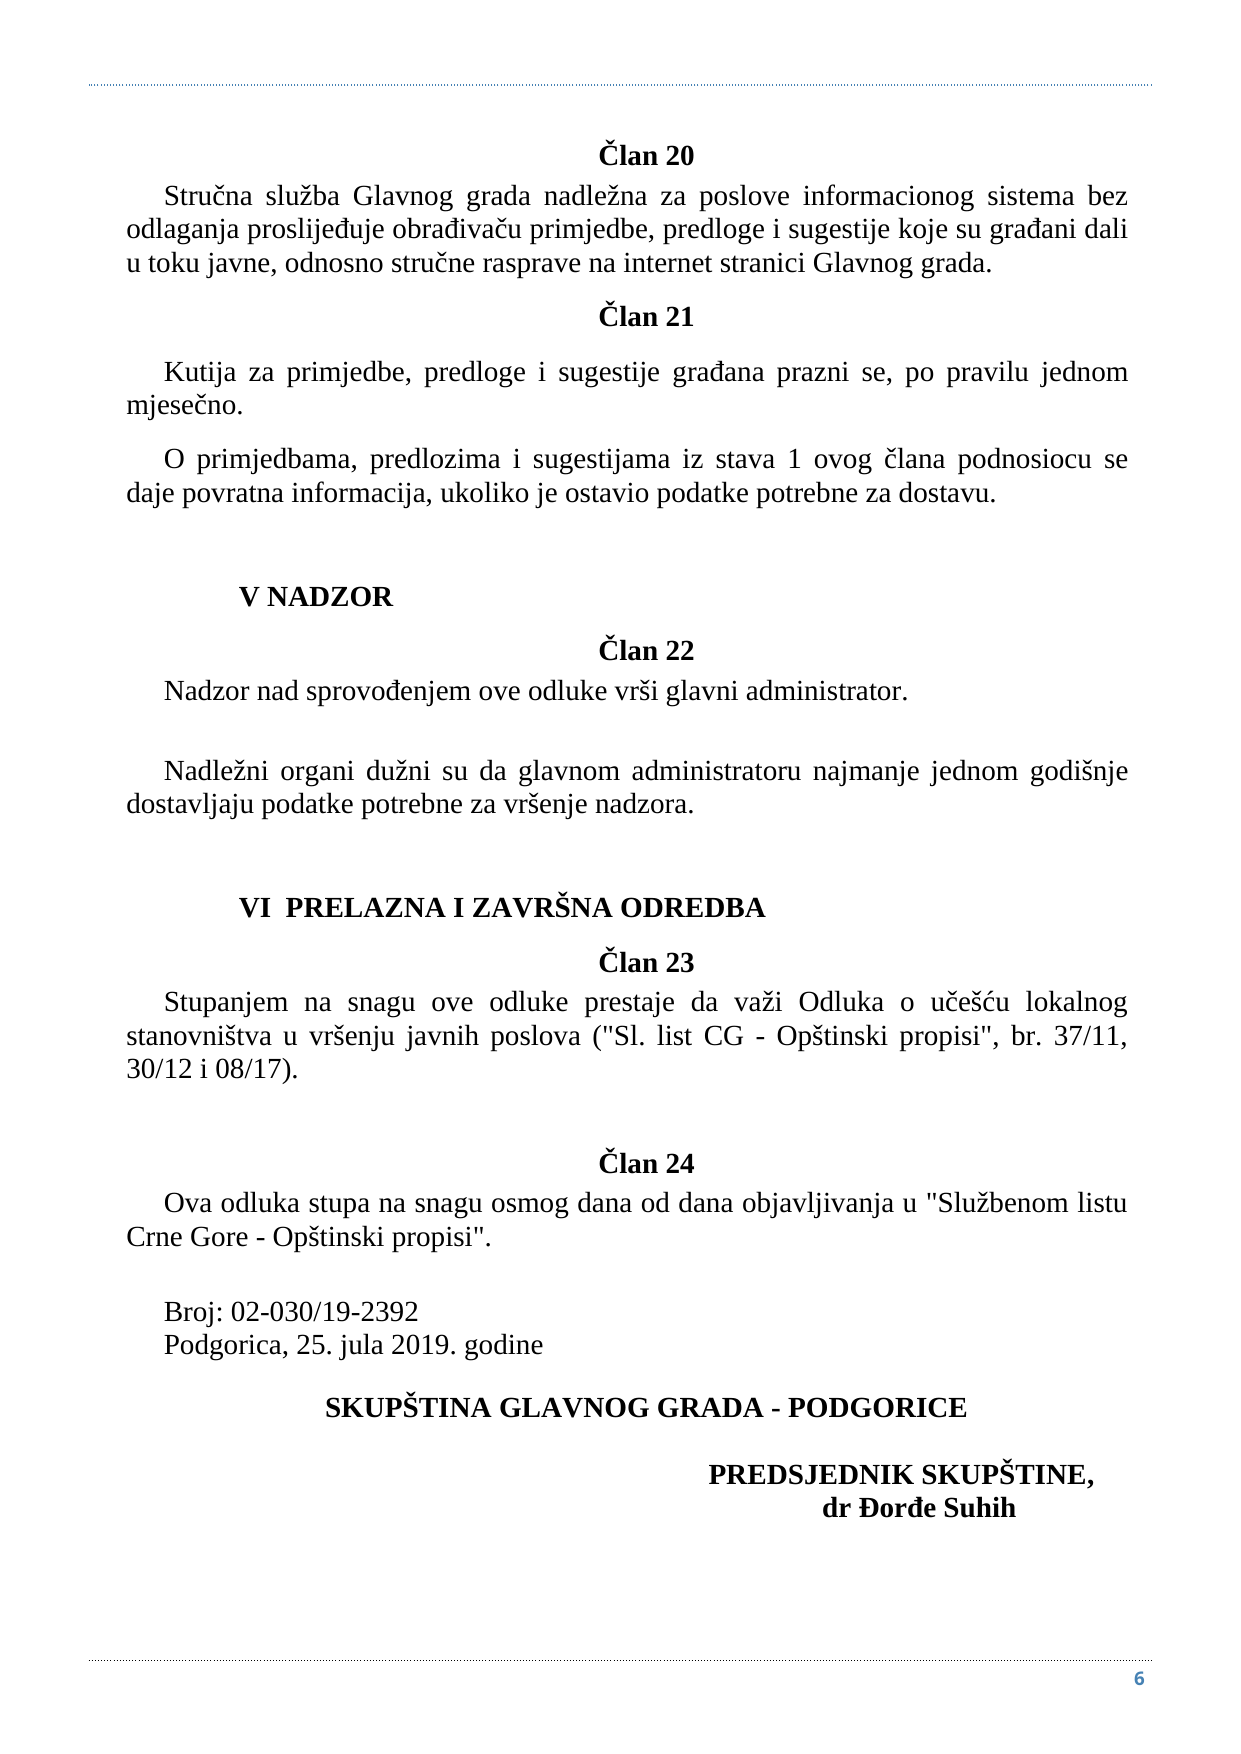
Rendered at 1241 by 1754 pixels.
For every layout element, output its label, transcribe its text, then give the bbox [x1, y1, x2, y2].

text Član 23 [126, 945, 1129, 978]
text dr Đorđe Suhih [126, 1490, 1129, 1524]
text Član 24 [126, 1146, 1129, 1179]
text Nadležni organi dužni su da glavnom administratoru najmanje jednom godišnje dostavljaju podatke potrebne za vršenje nadzora. [126, 753, 1129, 820]
text Nadzor nad sprovođenjem ove odluke vrši glavni administrator. [126, 673, 1129, 707]
text SKUPŠTINA GLAVNOG GRADA - PODGORICE [126, 1390, 1129, 1423]
text Kutija za primjedbe, predloge i sugestije građana prazni se, po pravilu jednom mjesečno. [126, 354, 1129, 421]
text Podgorica, 25. jula 2019. godine [126, 1327, 1129, 1361]
text V NADZOR [126, 579, 1129, 613]
text Predsjednik Skupštine, [126, 1457, 1129, 1490]
text O primjedbama, predlozima i sugestijama iz stava 1 ovog člana podnosiocu se daje povratna informacija, ukoliko je ostavio podatke potrebne za dostavu. [126, 442, 1129, 509]
text Ova odluka stupa na snagu osmog dana od dana objavljivanja u "Službenom listu Crne Gore - Opštinski propisi". [126, 1186, 1129, 1253]
text VI PRELAZNA I ZAVRŠNA ODREDBA [126, 890, 1129, 924]
text Član 22 [126, 633, 1129, 667]
text Član 20 [126, 138, 1129, 172]
text Stupanjem na snagu ove odluke prestaje da važi Odluka o učešću lokalnog stanovništva u vršenju javnih poslova ("Sl. list CG - Opštinski propisi", br. 37/11, 30/12 i 08/17). [126, 984, 1129, 1085]
text Stručna služba Glavnog grada nadležna za poslove informacionog sistema bez odlaganja proslijeđuje obrađivaču primjedbe, predloge i sugestije koje su građani dali u toku javne, odnosno stručne rasprave na internet stranici Glavnog grada. [126, 178, 1129, 278]
text Broj: 02-030/19-2392 [126, 1294, 1129, 1327]
text Član 21 [126, 299, 1129, 333]
